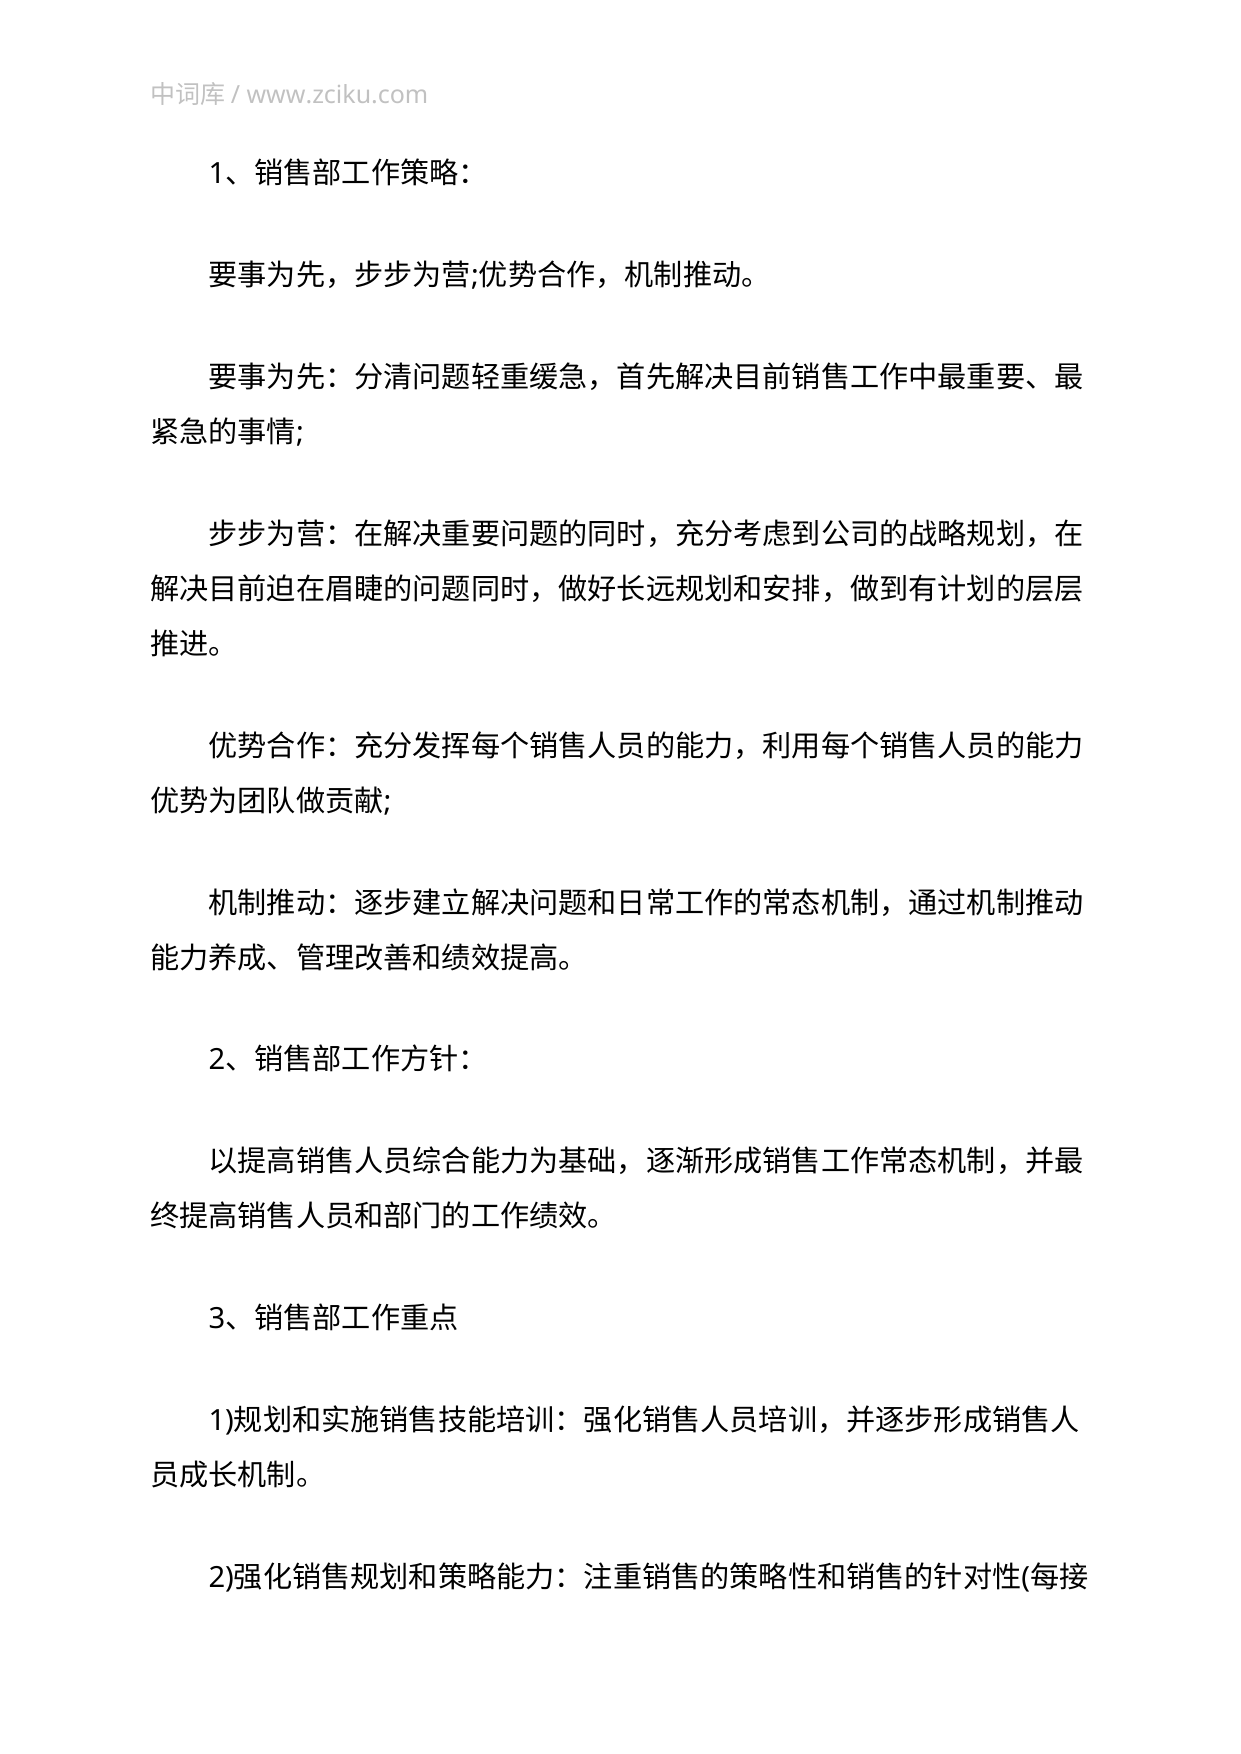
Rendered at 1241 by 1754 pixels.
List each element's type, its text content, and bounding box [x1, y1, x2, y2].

text 1)规划和实施销售技能培训：强化销售人员培训，并逐步形成销售人员成长机制。 [150, 1397, 1090, 1494]
text 步步为营：在解决重要问题的同时，充分考虑到公司的战略规划，在解决目前迫在眉睫的问题同时，做好长远规划和安排，做到有计划的层层推进。 [150, 511, 1090, 663]
text 机制推动：逐步建立解决问题和日常工作的常态机制，通过机制推动能力养成、管理改善和绩效提高。 [150, 879, 1090, 976]
text 1、销售部工作策略： [150, 150, 1090, 192]
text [150, 1553, 1090, 1596]
text 要事为先：分清问题轻重缓急，首先解决目前销售工作中最重要、最紧急的事情; [150, 354, 1090, 451]
text 2、销售部工作方针： [150, 1036, 1090, 1078]
text 优势合作：充分发挥每个销售人员的能力，利用每个销售人员的能力优势为团队做贡献; [150, 722, 1090, 820]
text 以提高销售人员综合能力为基础，逐渐形成销售工作常态机制，并最终提高销售人员和部门的工作绩效。 [150, 1138, 1090, 1235]
text 要事为先，步步为营;优势合作，机制推动。 [150, 252, 1090, 294]
text 3、销售部工作重点 [150, 1294, 1090, 1337]
